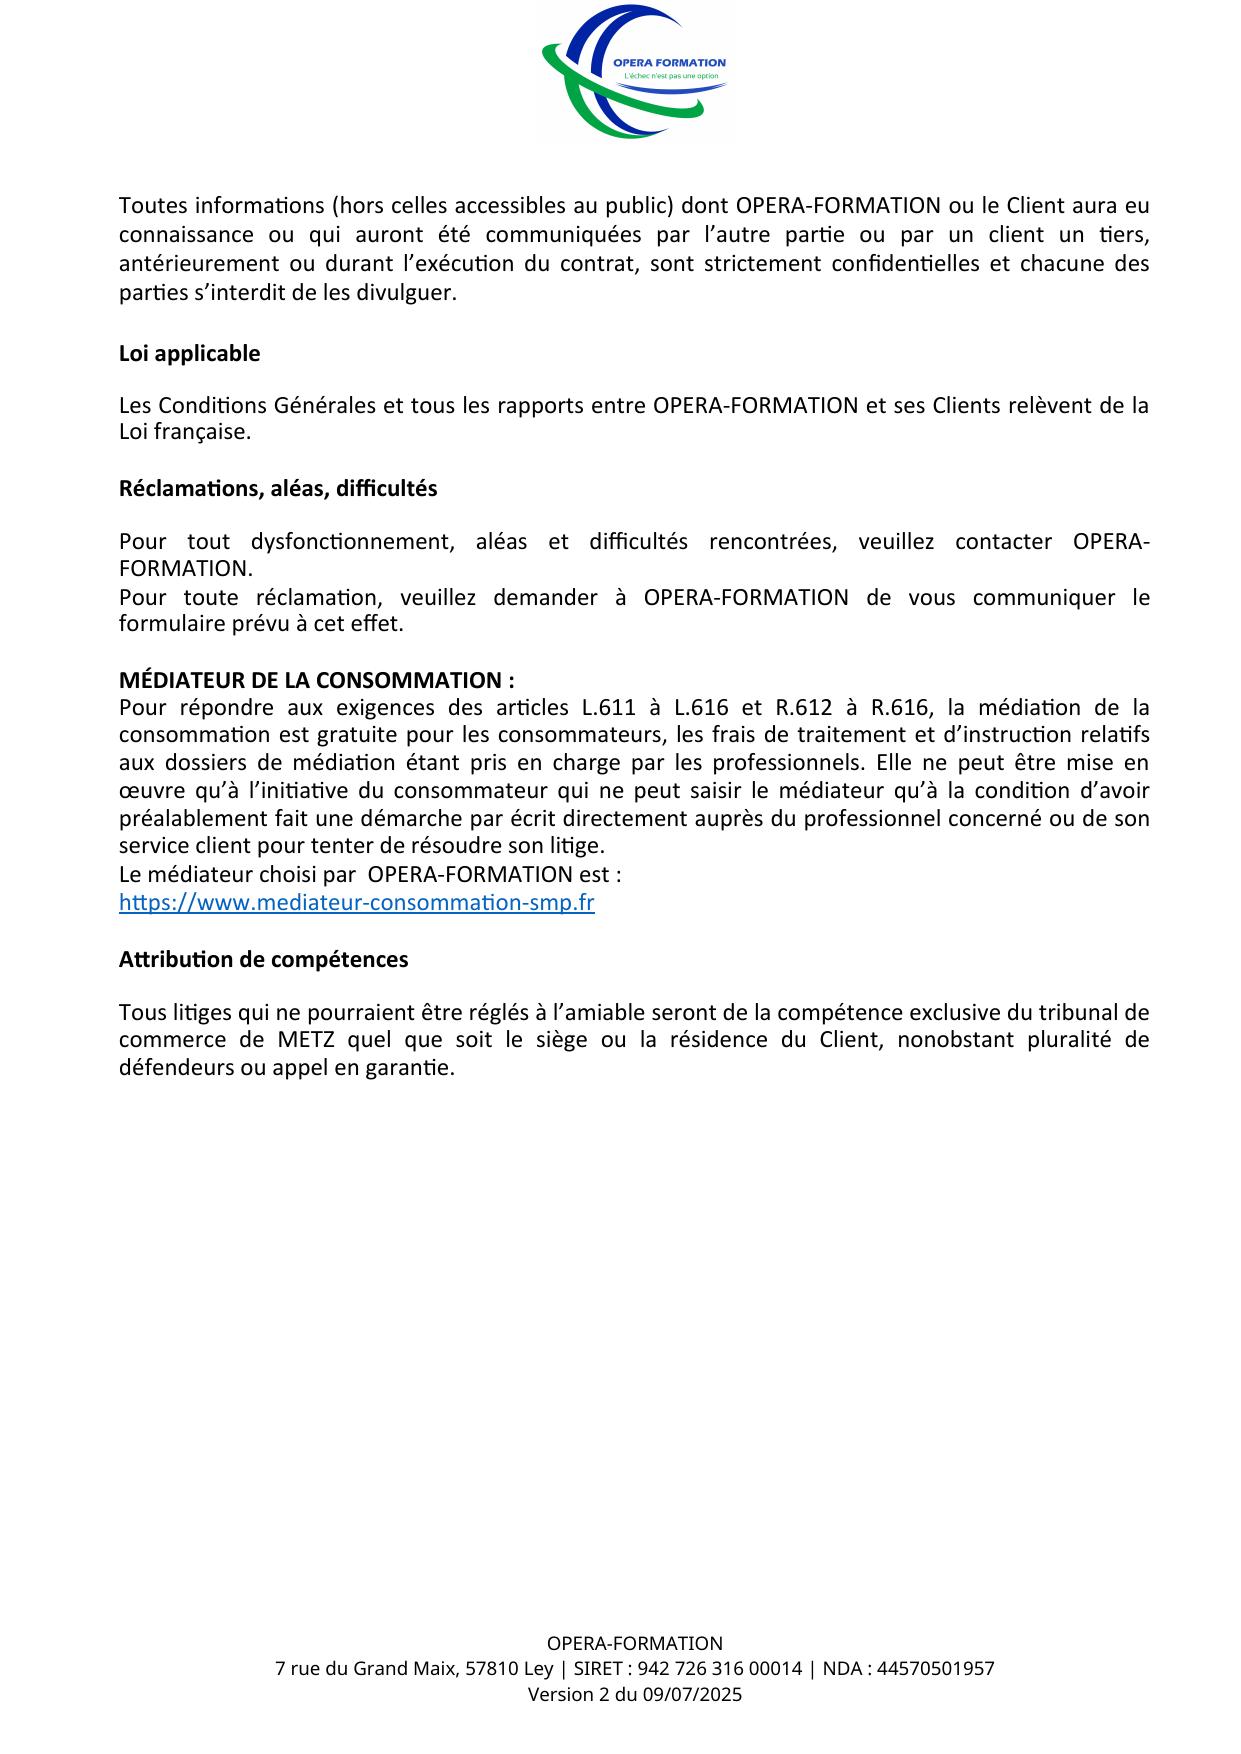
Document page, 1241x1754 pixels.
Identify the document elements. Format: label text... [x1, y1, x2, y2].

picture [533, 0, 737, 144]
text Pour tout dysfonctionnement, aléas et difficultés rencontrées, veuillez contacter OPERA-FORMATION. [119, 527, 1152, 583]
text Loi applicable [119, 337, 1152, 368]
text Réclamations, aléas, difficultés [119, 474, 1152, 502]
text Les Conditions Générales et tous les rapports entre OPERA-FORMATION et ses Clients relèvent de la Loi française. [119, 391, 1152, 446]
text Attribution de compétences [119, 944, 1152, 974]
text Tous litiges qui ne pourraient être réglés à l’amiable seront de la compétence exclusive du tribunal de commerce de METZ quel que soit le siège ou la résidence du Client, nonobstant pluralité de défendeurs ou appel en garantie. [119, 997, 1152, 1082]
text Toutes informations (hors celles accessibles au public) dont OPERA-FORMATION ou le Client aura eu connaissance ou qui auront été communiquées par l’autre partie ou par un client un tiers, antérieurement ou durant l’exécution du contrat, sont strictement confidentielles et chacune des parties s’interdit de les divulguer. [119, 191, 1152, 307]
text https://www.mediateur-consommation-smp.fr [119, 888, 1152, 916]
text Pour toute réclamation, veuillez demander à OPERA-FORMATION de vous communiquer le formulaire prévu à cet effet. [119, 583, 1152, 638]
text Pour répondre aux exigences des articles L.611 à L.616 et R.612 à R.616, la médiation de la consommation est gratuite pour les consommateurs, les frais de traitement et d’instruction relatifs aux dossiers de médiation étant pris en charge par les professionnels. Elle ne peut être mise en œuvre qu’à l’initiative du consommateur qui ne peut saisir le médiateur qu’à la condition d’avoir préalablement fait une démarche par écrit directement auprès du professionnel concerné ou de son service client pour tenter de résoudre son litige. [119, 694, 1152, 861]
text MÉDIATEUR DE LA CONSOMMATION : [119, 666, 1152, 694]
text Le médiateur choisi par OPERA-FORMATION est : [119, 861, 1152, 888]
